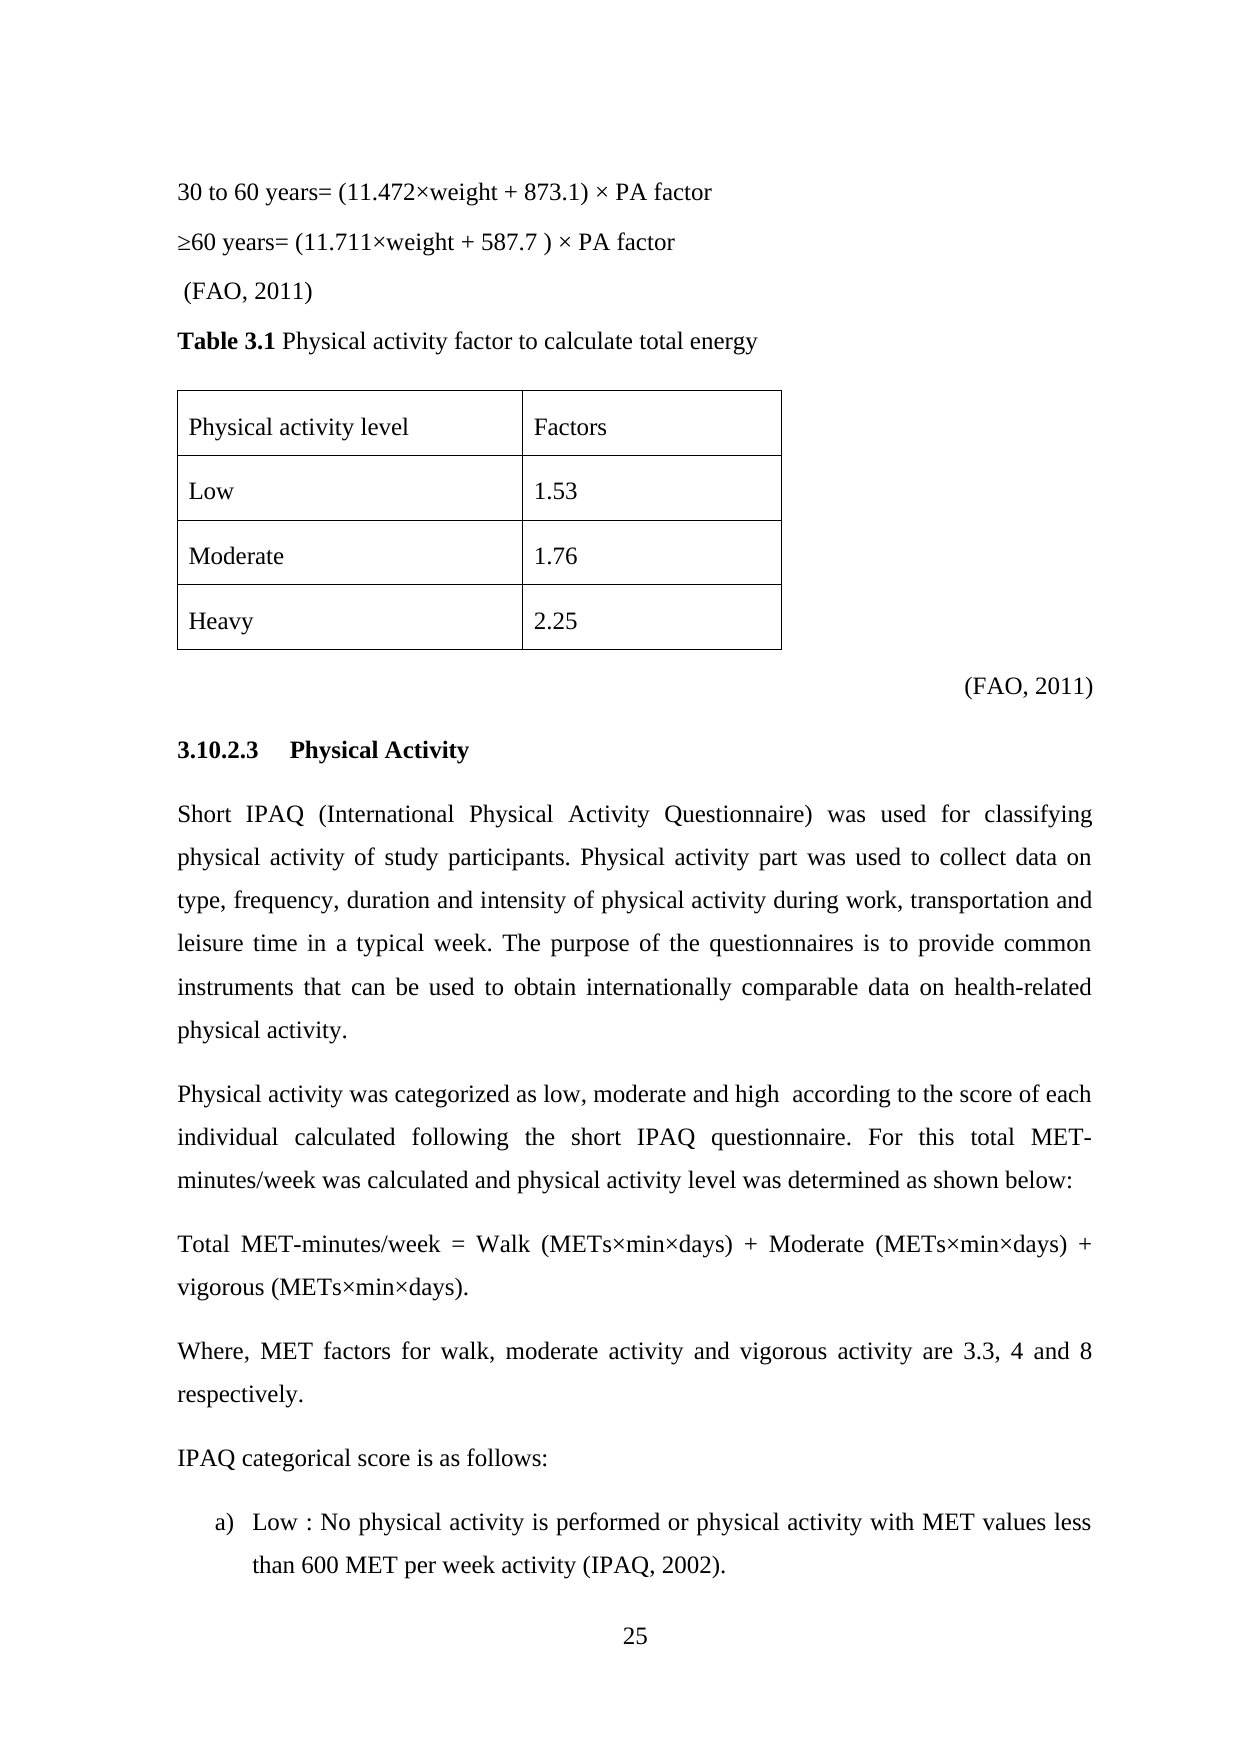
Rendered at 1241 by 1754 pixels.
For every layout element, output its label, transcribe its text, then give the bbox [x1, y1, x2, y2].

table_cell 2.25 [523, 585, 781, 649]
text ≥60 years= (11.711×weight + 587.7 ) × PA factor [177, 227, 1093, 255]
text Where, MET factors for walk, moderate activity and vigorous activity are 3.3, 4 and 8 respectively. [177, 1336, 1093, 1408]
table_cell Heavy [178, 585, 522, 649]
text Total MET-minutes/week = Walk (METs×min×days) + Moderate (METs×min×days) + vigorous (METs×min×days). [177, 1229, 1093, 1301]
table_header Physical activity level [178, 391, 522, 454]
text Physical activity was categorized as low, moderate and high according to the score of each individual calculated following the short IPAQ questionnaire. For this total MET-minutes/week was calculated and physical activity level was determined as shown below: [177, 1079, 1093, 1194]
text 30 to 60 years= (11.472×weight + 873.1) × PA factor [177, 177, 1093, 206]
text Short IPAQ (International Physical Activity Questionnaire) was used for classifying physical activity of study participants. Physical activity part was used to collect data on type, frequency, duration and intensity of physical activity during work, transportation and leisure time in a typical week. The purpose of the questionnaires is to provide common instruments that can be used to obtain internationally comparable data on health-related physical activity. [177, 799, 1093, 1043]
table_cell Low [178, 456, 522, 519]
table_cell Moderate [178, 521, 522, 584]
table_cell 1.76 [523, 521, 781, 584]
list Low : No physical activity is performed or physical activity with MET values less than 600 MET per week activity (IPAQ, 2002). [214, 1507, 1093, 1579]
subtitle 3.10.2.3 Physical Activity [177, 735, 1093, 764]
text (FAO, 2011) [177, 671, 1093, 700]
table_cell 1.53 [523, 456, 781, 519]
table_header Factors [523, 391, 781, 454]
text Table 3.1 Physical activity factor to calculate total energy [177, 326, 1093, 354]
text IPAQ categorical score is as follows: [177, 1443, 1093, 1472]
text (FAO, 2011) [177, 276, 1093, 305]
